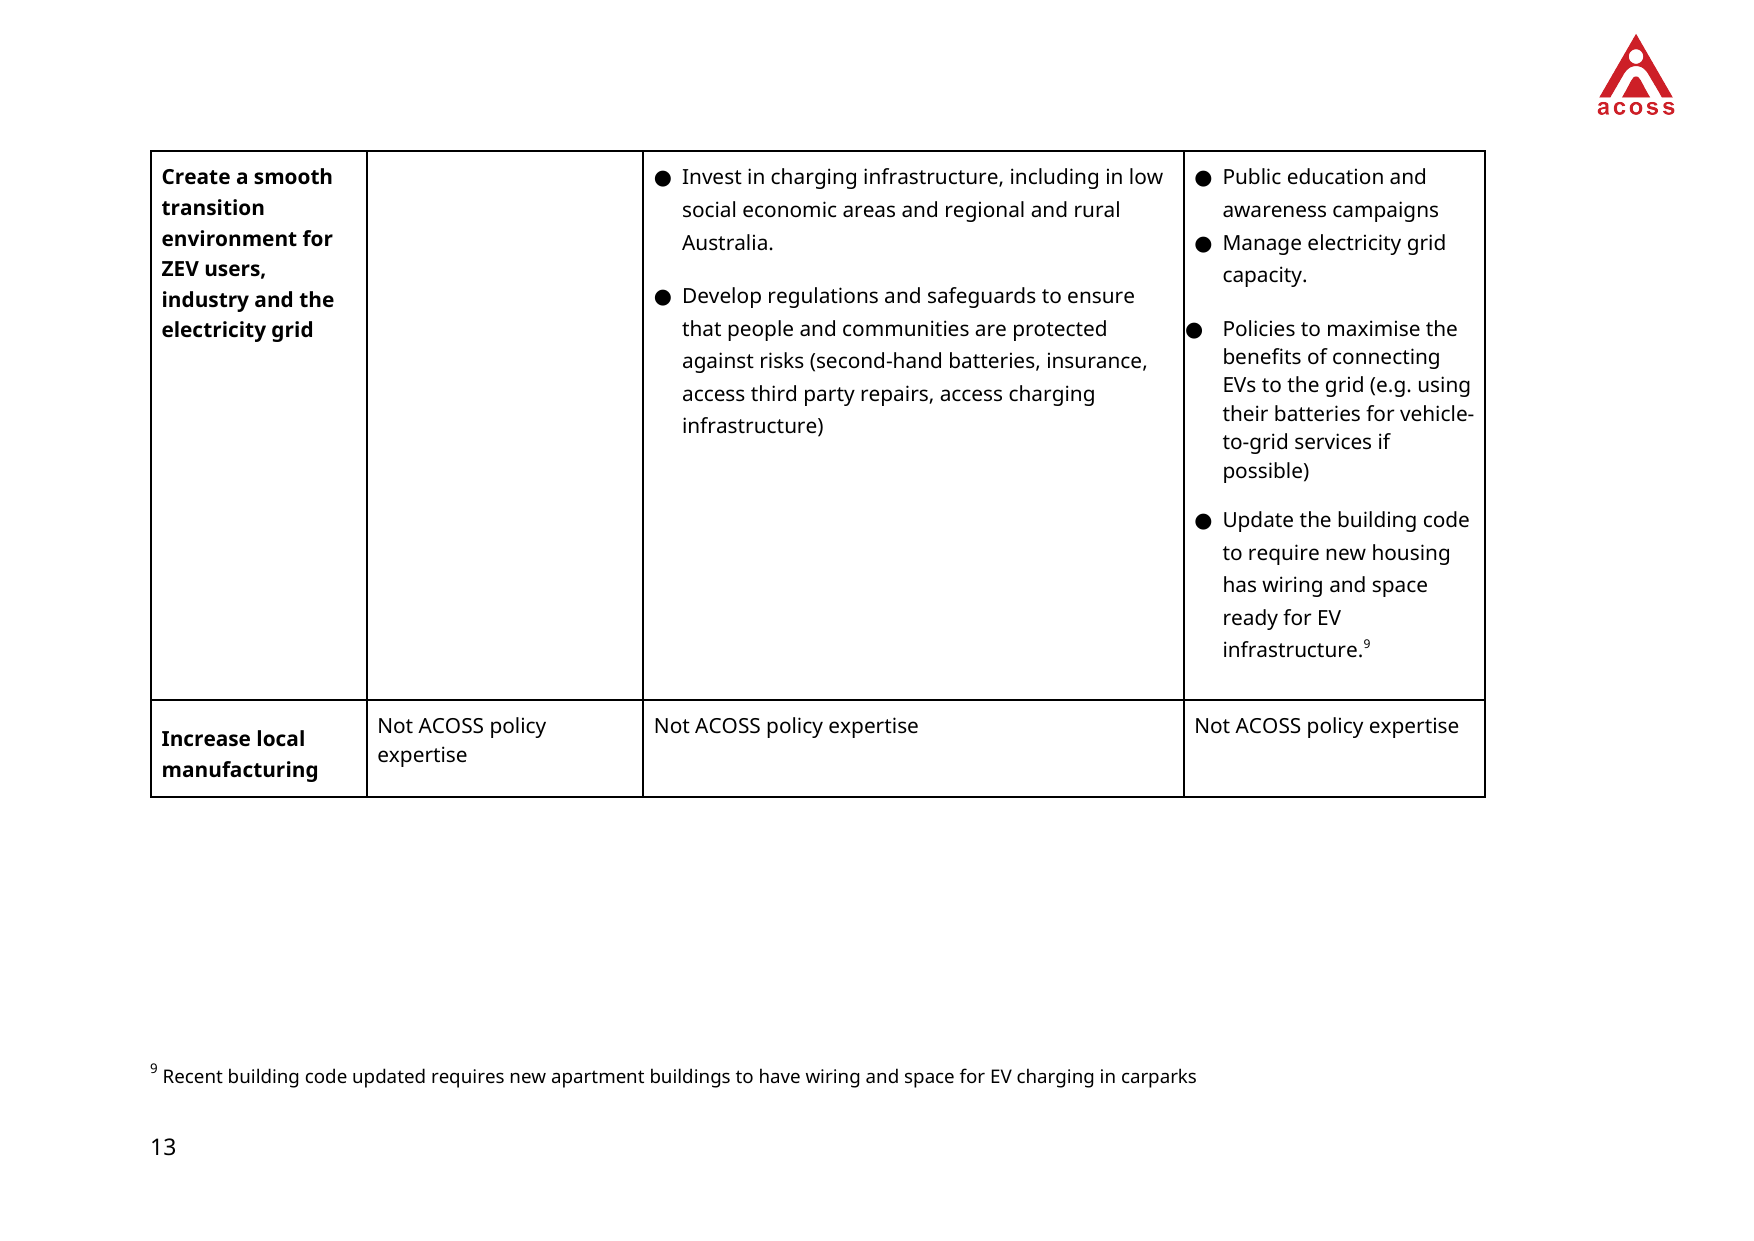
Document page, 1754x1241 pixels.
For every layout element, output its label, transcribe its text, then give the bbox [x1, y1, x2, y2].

table_cell [368, 152, 642, 699]
table_cell Invest in charging infrastructure, including in low social economic areas and regional and rural Australia. Develop regulations and safeguards to ensure that people and communities are protected against risks (second-hand batteries, insurance, access third party repairs, access charging infrastructure) [644, 152, 1183, 699]
table_cell Public education and awareness campaigns Manage electricity grid capacity. Policies to maximise the benefits of connecting EVs to the grid (e.g. using their batteries for vehicle-to-grid services if possible) Update the building code to require new housing has wiring and space ready for EV infrastructure. [1185, 152, 1484, 699]
table_cell Create a smooth transition environment for ZEV users, industry and the electricity grid [152, 152, 366, 699]
table_cell Not ACOSS policy expertise [368, 701, 642, 796]
picture [1562, 0, 1711, 149]
table_cell Not ACOSS policy expertise [1185, 701, 1484, 796]
table_cell Increase local manufacturing [152, 701, 366, 796]
table_cell Not ACOSS policy expertise [644, 701, 1183, 796]
